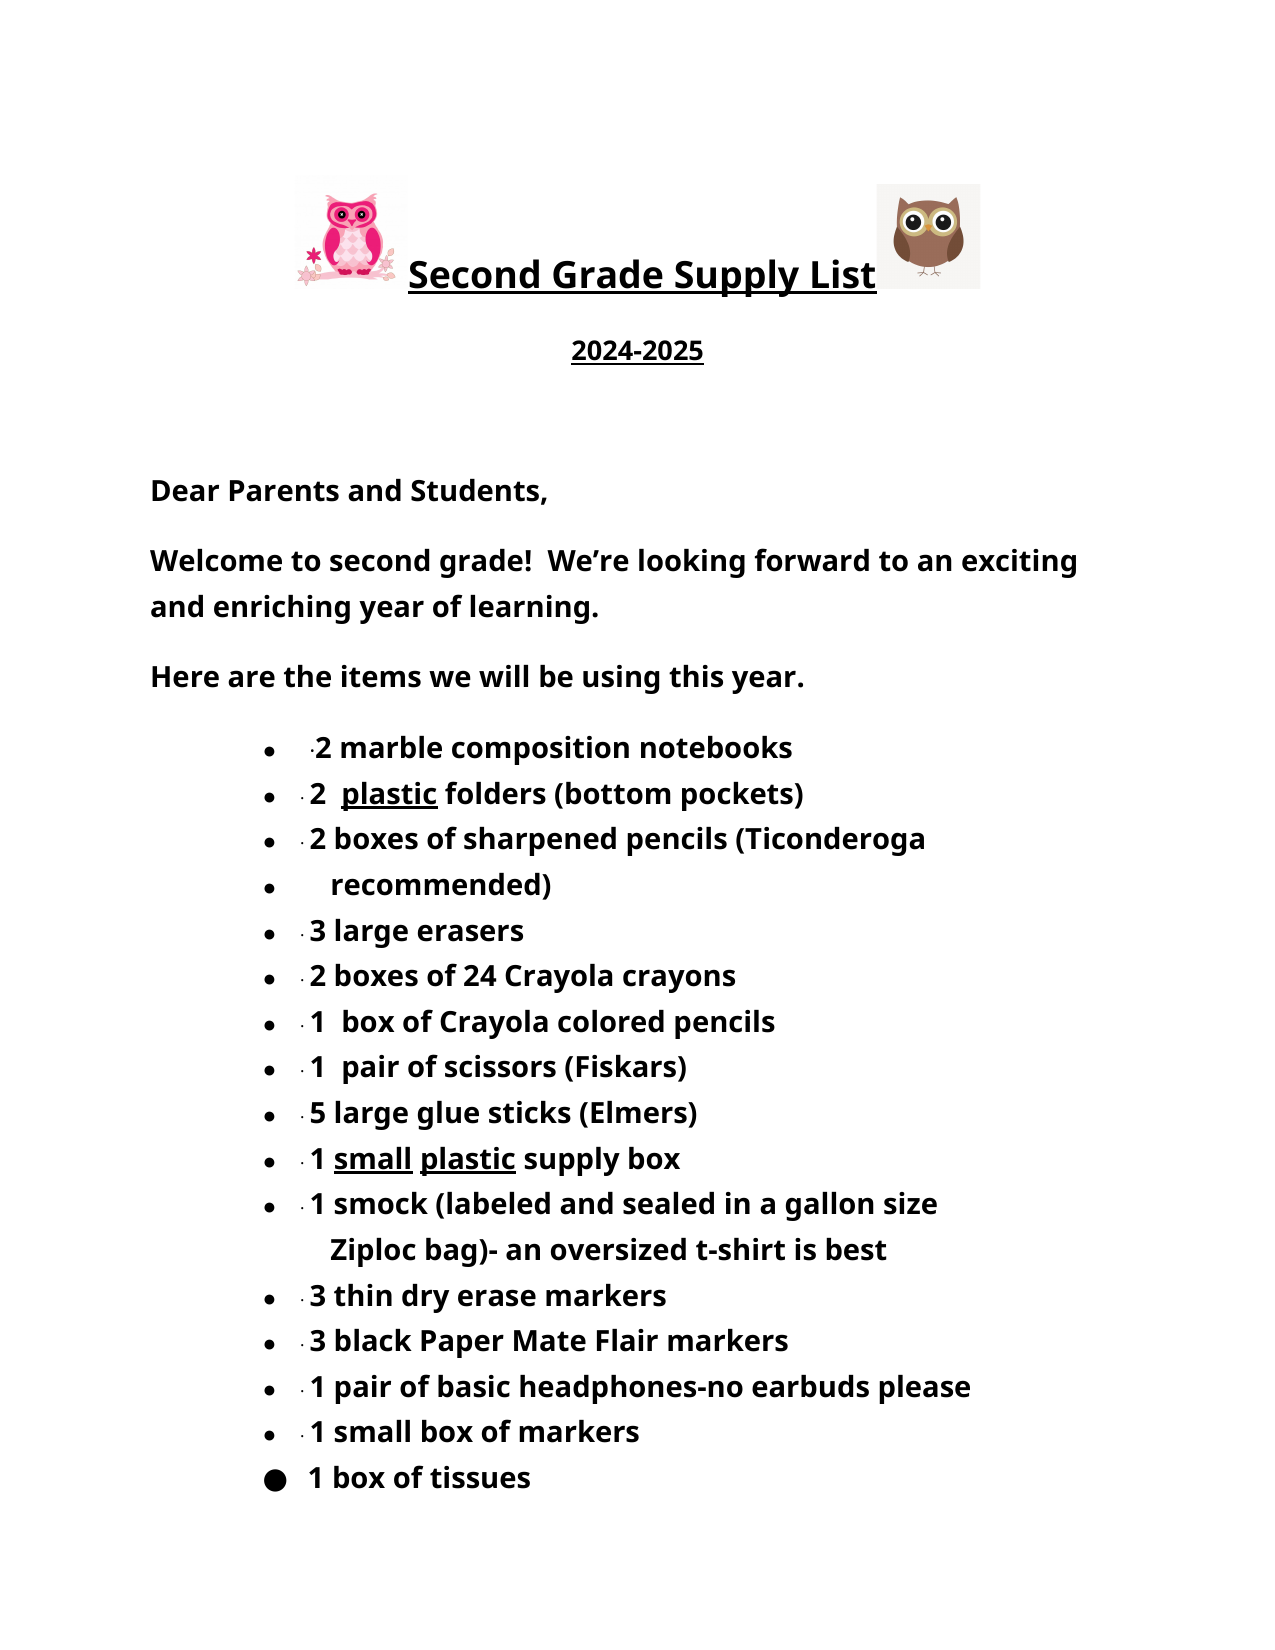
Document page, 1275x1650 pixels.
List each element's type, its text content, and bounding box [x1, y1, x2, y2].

text 2024-2025 [150, 332, 1125, 369]
list · 1 box of Crayola colored pencils [262, 1001, 1125, 1041]
list · 1 pair of scissors (Fiskars) [262, 1047, 1125, 1086]
list · 1 small plastic supply box [262, 1138, 1125, 1178]
list · 2 boxes of 24 Crayola crayons [262, 955, 1125, 995]
list · 3 thin dry erase markers [262, 1275, 1125, 1314]
list · 2 plastic folders (bottom pockets) [262, 773, 1125, 813]
list recommended) [262, 864, 1125, 904]
list ·2 marble composition notebooks [262, 727, 1125, 767]
text Ziploc bag)- an oversized t-shirt is best [300, 1229, 1125, 1269]
list · 1 small box of markers [262, 1412, 1125, 1451]
list 1 box of tissues [262, 1457, 1125, 1497]
text Second Grade Supply List [150, 175, 1125, 299]
list · 2 boxes of sharpened pencils (Ticonderoga [262, 818, 1125, 858]
list · 3 black Paper Mate Flair markers [262, 1320, 1125, 1360]
list · 3 large erasers [262, 910, 1125, 949]
text Dear Parents and Students, [150, 470, 1125, 509]
text Welcome to second grade! We’re looking forward to an exciting and enriching year of learning. [150, 540, 1125, 626]
list · 1 smock (labeled and sealed in a gallon size [262, 1183, 1125, 1223]
list · 1 pair of basic headphones-no earbuds please [262, 1366, 1125, 1406]
picture [876, 184, 981, 289]
text Here are the items we will be using this year. [150, 657, 1125, 696]
list · 5 large glue sticks (Elmers) [262, 1092, 1125, 1132]
picture [294, 175, 408, 289]
